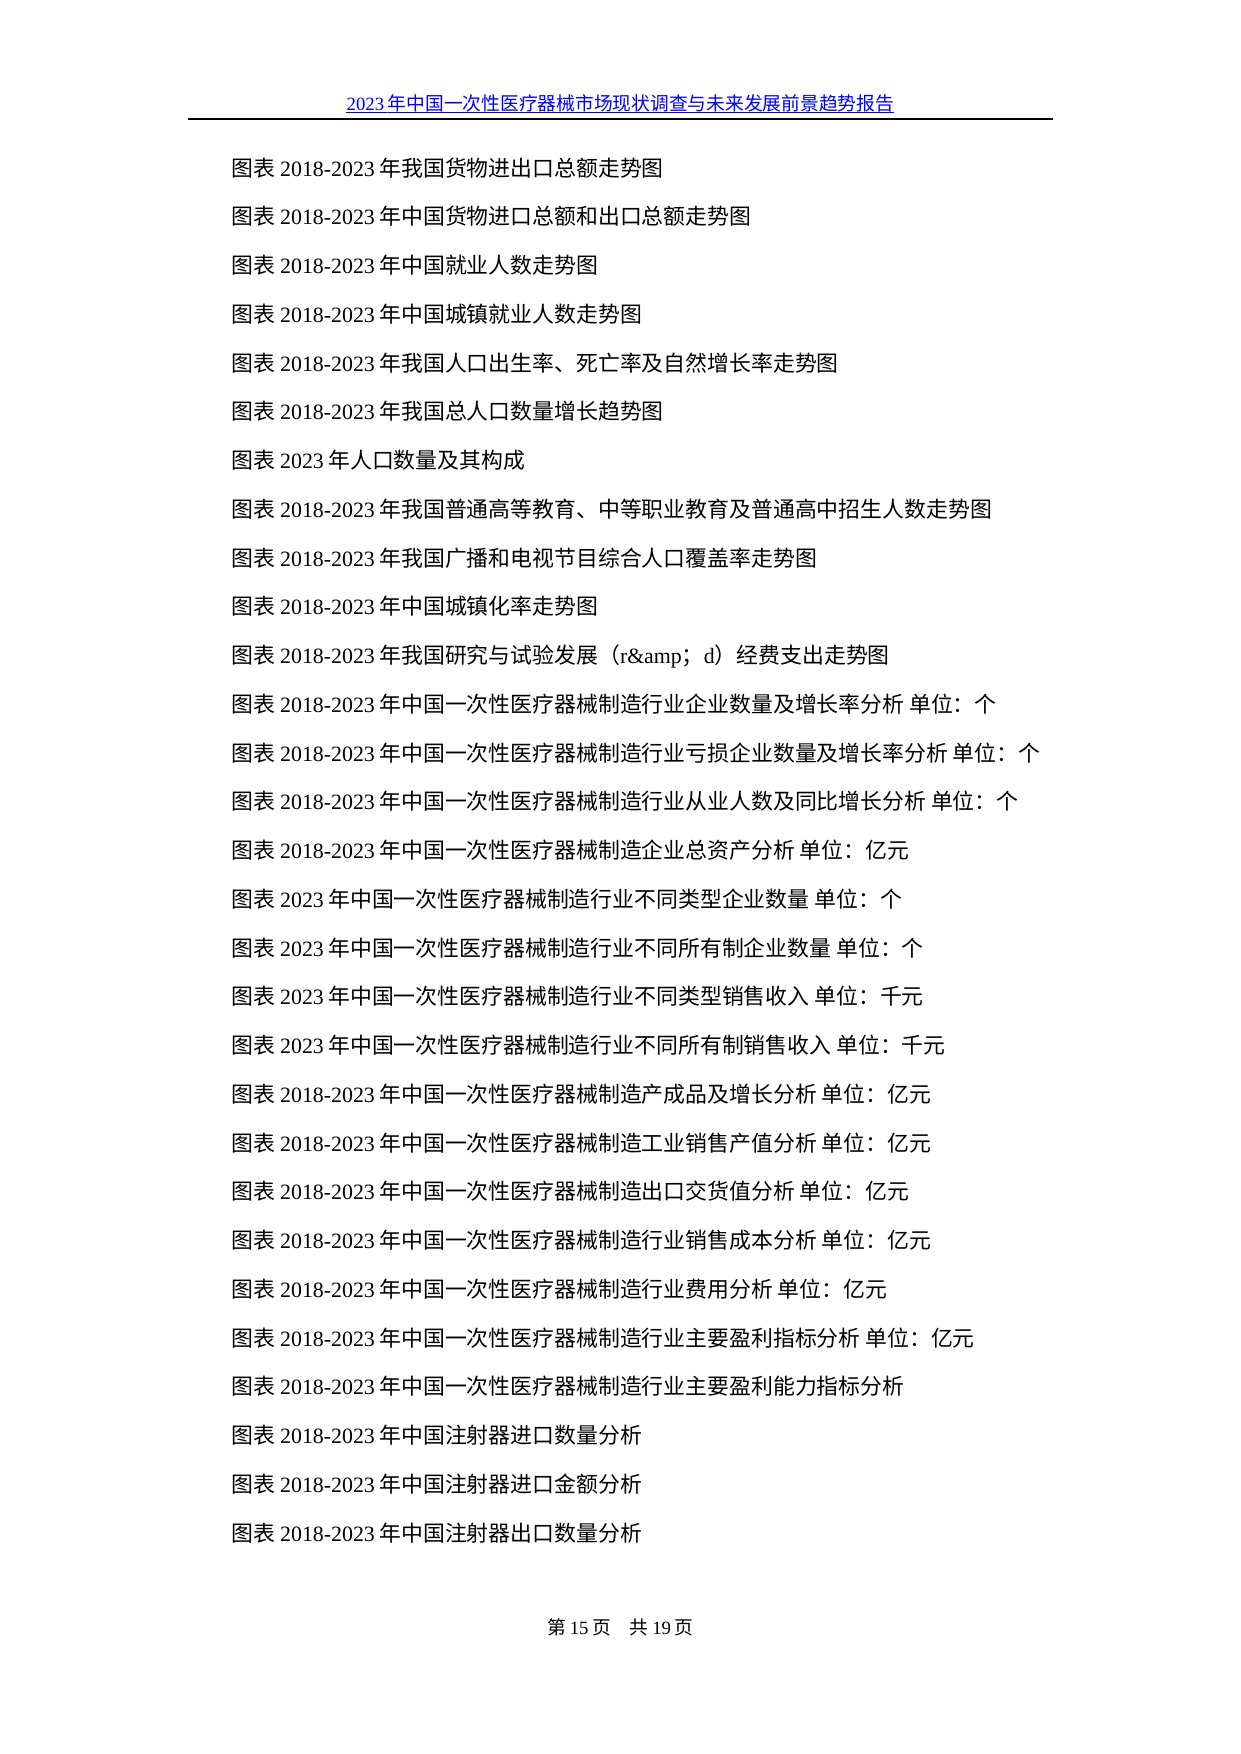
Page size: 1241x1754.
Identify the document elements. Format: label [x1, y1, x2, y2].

text [187, 150, 1053, 1548]
